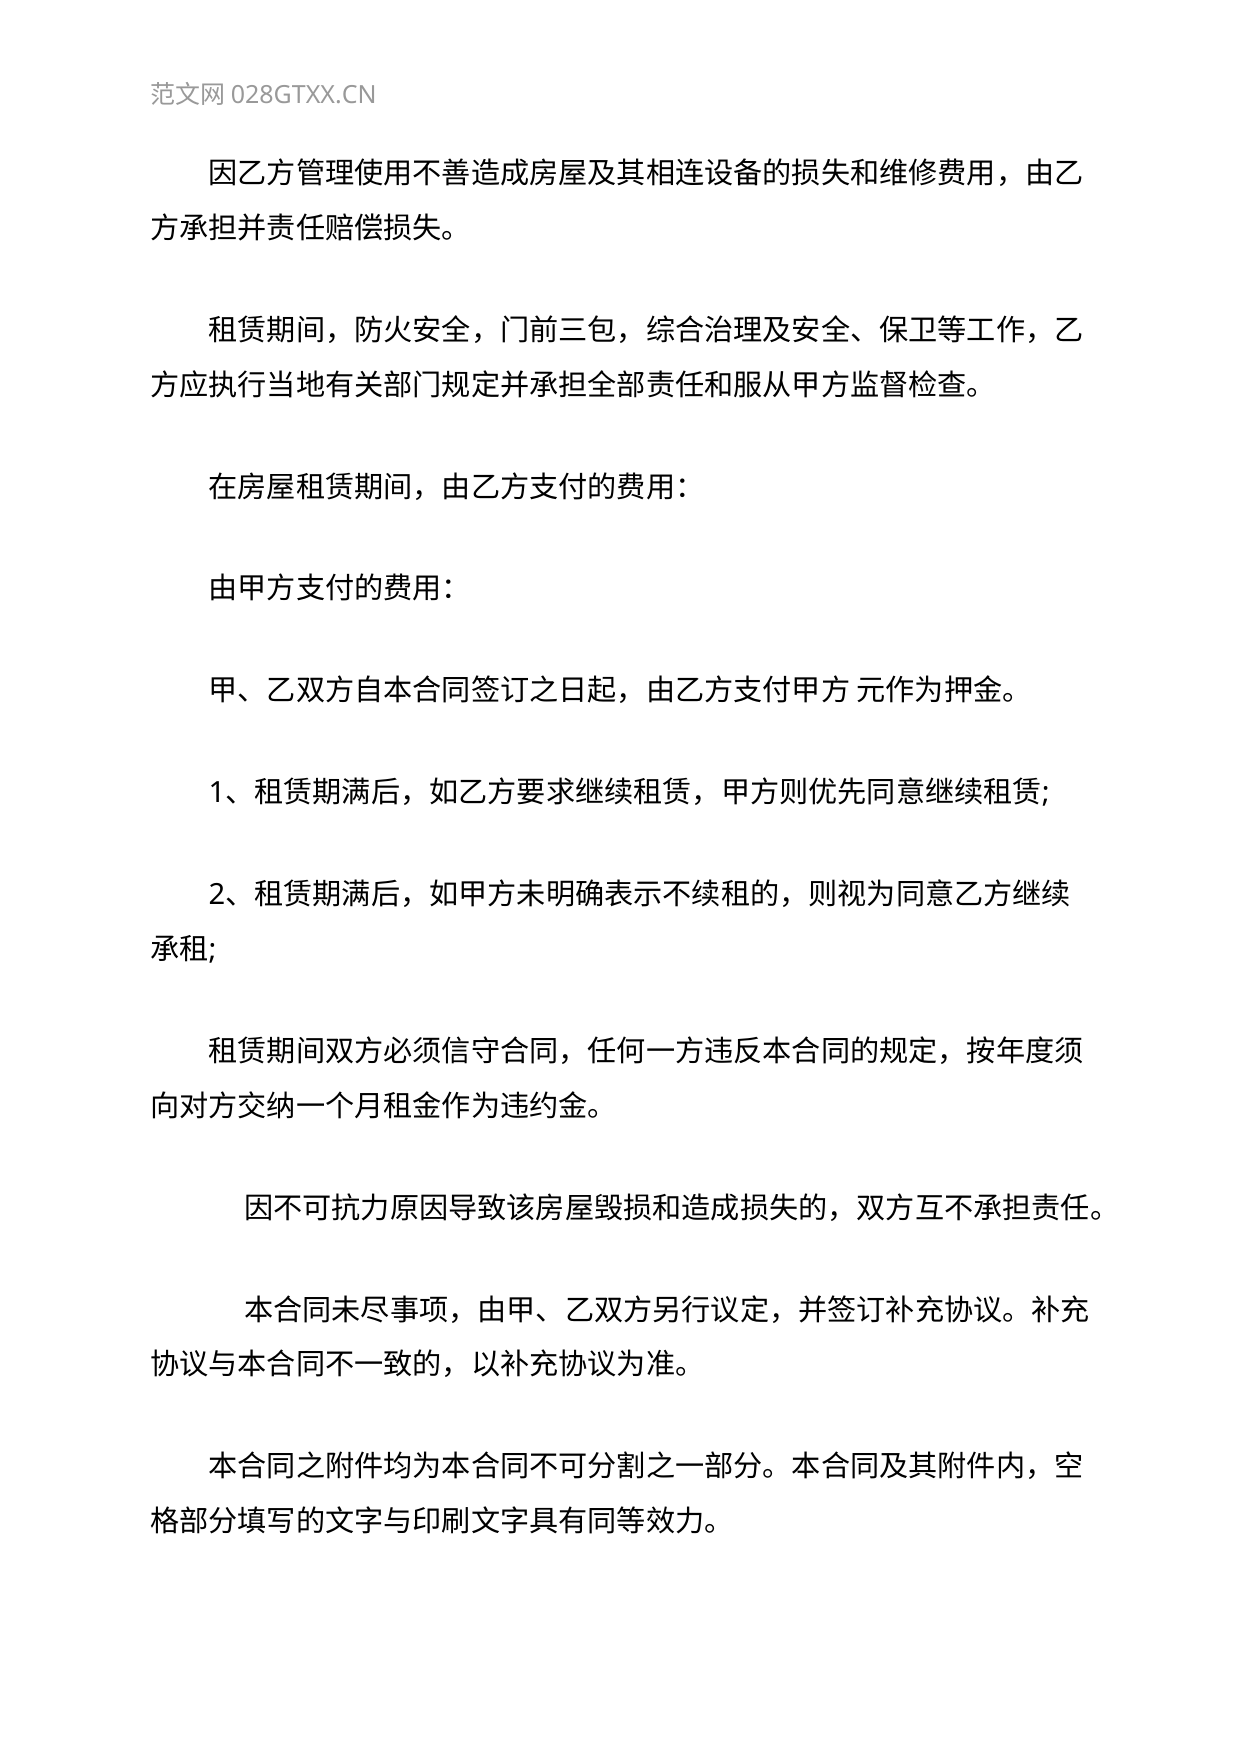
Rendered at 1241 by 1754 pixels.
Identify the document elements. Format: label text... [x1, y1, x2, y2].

text 本合同未尽事项，由甲、乙双方另行议定，并签订补充协议。补充协议与本合同不一致的，以补充协议为准。 [150, 1286, 1090, 1383]
text 由甲方支付的费用： [150, 565, 1090, 607]
text 因不可抗力原因导致该房屋毁损和造成损失的，双方互不承担责任。 [150, 1184, 1090, 1227]
text 1、租赁期满后，如乙方要求继续租赁，甲方则优先同意继续租赁; [150, 769, 1090, 811]
text 租赁期间，防火安全，门前三包，综合治理及安全、保卫等工作，乙方应执行当地有关部门规定并承担全部责任和服从甲方监督检查。 [150, 307, 1090, 404]
text 租赁期间双方必须信守合同，任何一方违反本合同的规定，按年度须向对方交纳一个月租金作为违约金。 [150, 1028, 1090, 1125]
text 在房屋租赁期间，由乙方支付的费用： [150, 463, 1090, 506]
text 2、租赁期满后，如甲方未明确表示不续租的，则视为同意乙方继续承租; [150, 871, 1090, 968]
text 甲、乙双方自本合同签订之日起，由乙方支付甲方 元作为押金。 [150, 667, 1090, 709]
text 本合同之附件均为本合同不可分割之一部分。本合同及其附件内，空格部分填写的文字与印刷文字具有同等效力。 [150, 1443, 1090, 1540]
text 因乙方管理使用不善造成房屋及其相连设备的损失和维修费用，由乙方承担并责任赔偿损失。 [150, 150, 1090, 247]
